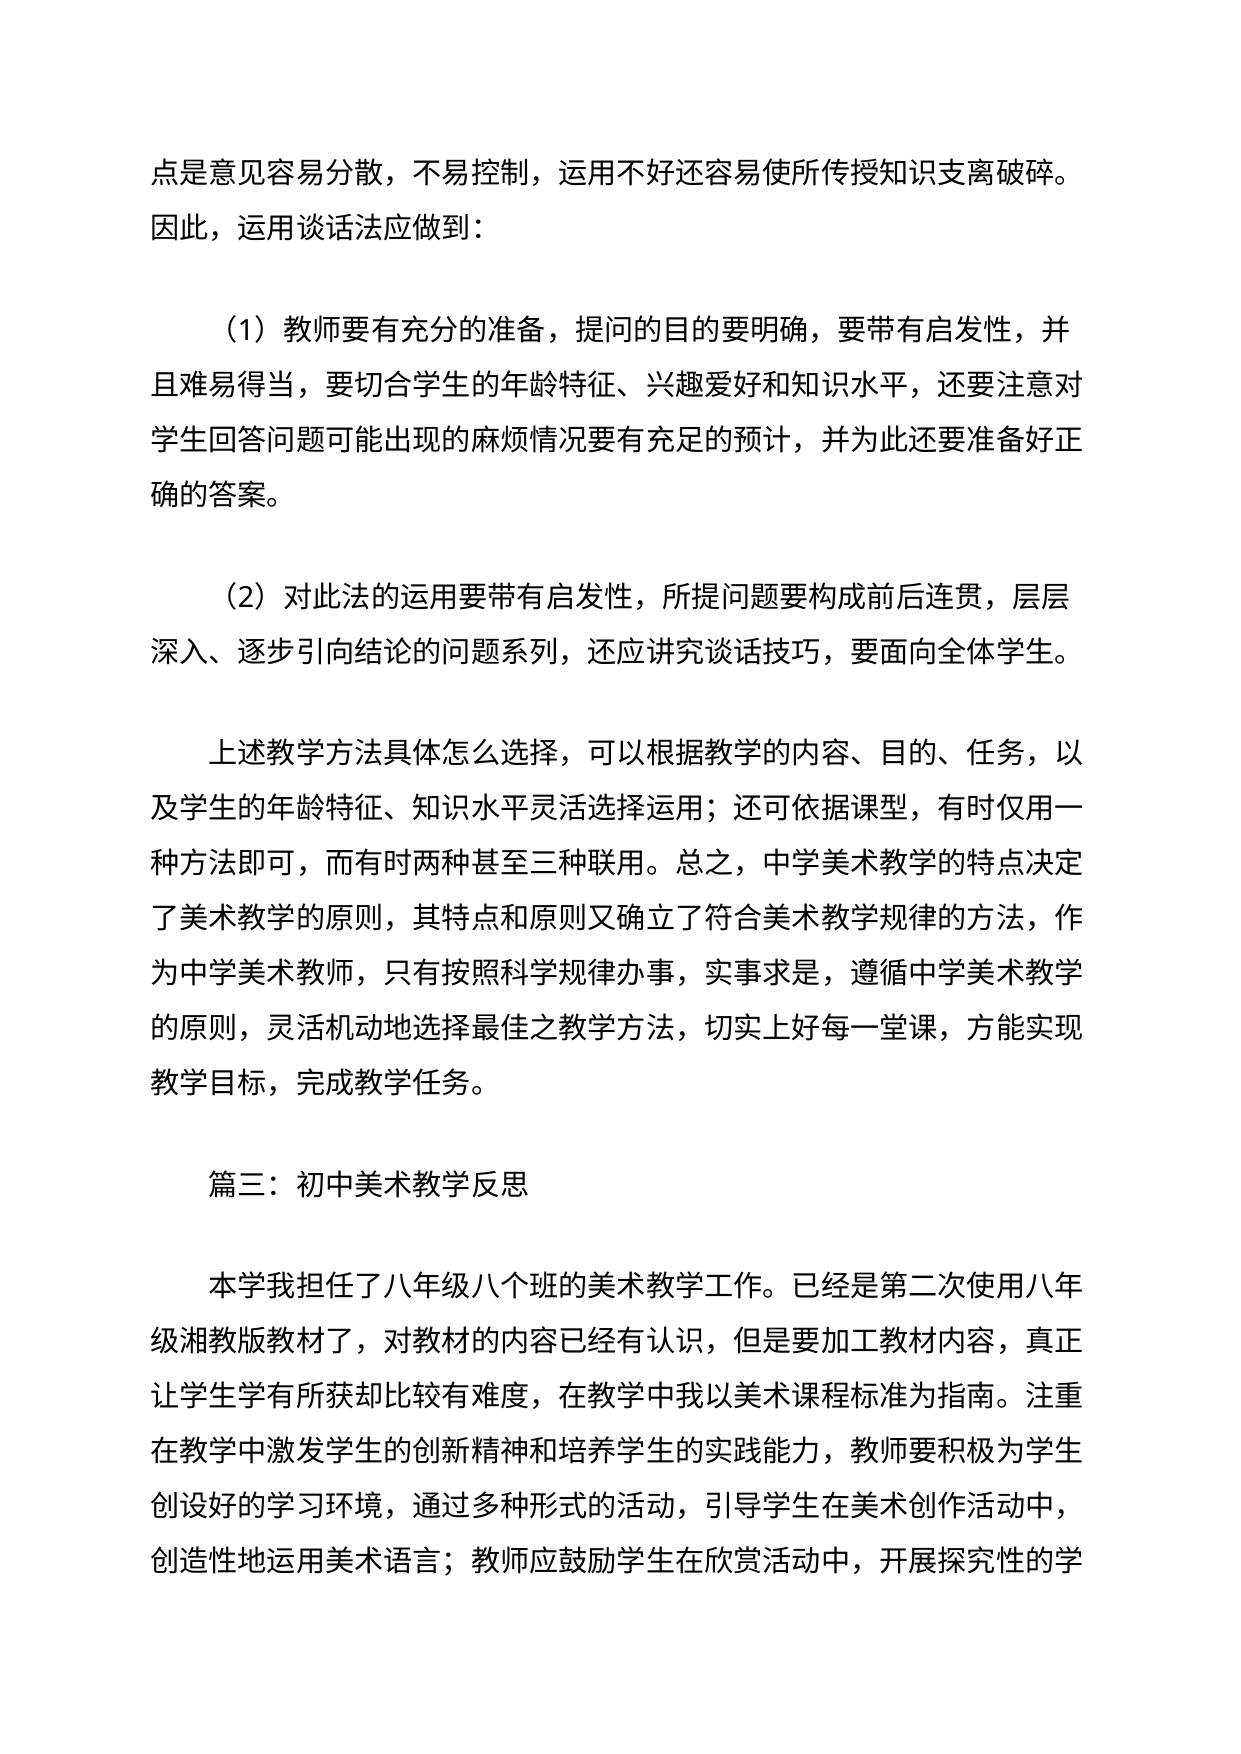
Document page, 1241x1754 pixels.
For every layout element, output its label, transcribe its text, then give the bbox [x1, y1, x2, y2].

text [150, 1263, 1090, 1580]
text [150, 150, 1090, 247]
text （2）对此法的运用要带有启发性，所提问题要构成前后连贯，层层深入、逐步引向结论的问题系列，还应讲究谈话技巧，要面向全体学生。 [150, 573, 1090, 671]
text 篇三：初中美术教学反思 [150, 1161, 1090, 1203]
text （1）教师要有充分的准备，提问的目的要明确，要带有启发性，并且难易得当，要切合学生的年龄特征、兴趣爱好和知识水平，还要注意对学生回答问题可能出现的麻烦情况要有充足的预计，并为此还要准备好正确的答案。 [150, 307, 1090, 514]
text 上述教学方法具体怎么选择，可以根据教学的内容、目的、任务，以及学生的年龄特征、知识水平灵活选择运用；还可依据课型，有时仅用一种方法即可，而有时两种甚至三种联用。总之，中学美术教学的特点决定了美术教学的原则，其特点和原则又确立了符合美术教学规律的方法，作为中学美术教师，只有按照科学规律办事，实事求是，遵循中学美术教学的原则，灵活机动地选择最佳之教学方法，切实上好每一堂课，方能实现教学目标，完成教学任务。 [150, 730, 1090, 1102]
